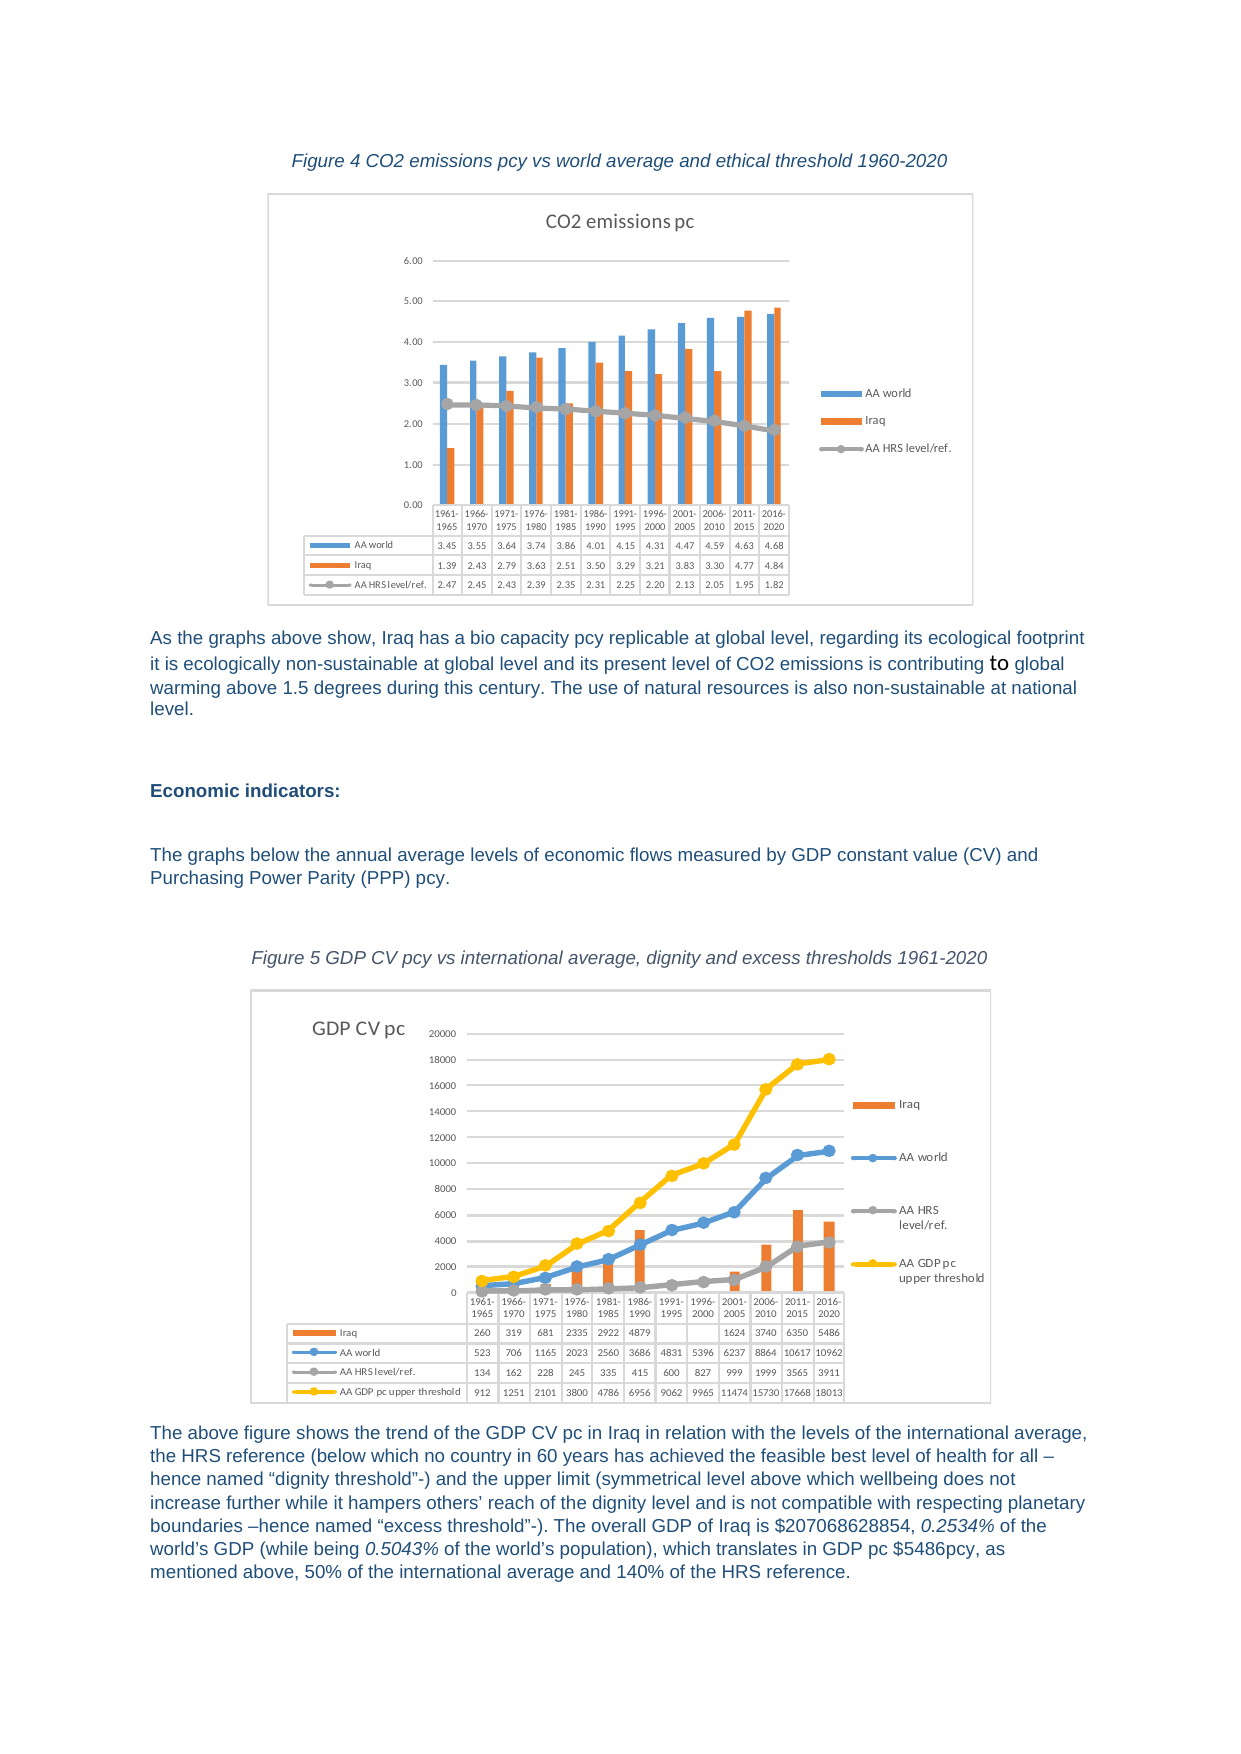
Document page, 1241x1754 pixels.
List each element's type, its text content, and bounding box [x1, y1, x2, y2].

text The graphs below the annual average levels of economic flows measured by GDP constant value (CV) and Purchasing Power Parity (PPP) pcy. [150, 843, 1090, 888]
text The above figure shows the trend of the GDP CV pc in Iraq in relation with the levels of the international average, the HRS reference (below which no country in 60 years has achieved the feasible best level of health for all –hence named “dignity threshold”-) and the upper limit (symmetrical level above which wellbeing does not increase further while it hampers others’ reach of the dignity level and is not compatible with respecting planetary boundaries –hence named “excess threshold”-). The overall GDP of Iraq is $207068628854, 0.2534% of the world’s GDP (while being 0.5043% of the world’s population), which translates in GDP pc $5486pcy, as mentioned above, 50% of the international average and 140% of the HRS reference. [150, 1422, 1090, 1583]
subtitle Economic indicators: [150, 780, 1090, 802]
text Figure 5 GDP CV pcy vs international average, dignity and excess thresholds 1961-2020 [150, 946, 1090, 968]
text Figure 4 CO2 emissions pcy vs world average and ethical threshold 1960-2020 [150, 150, 1090, 172]
text As the graphs above show, Iraq has a bio capacity pcy replicable at global level, regarding its ecological footprint it is ecologically non-sustainable at global level and its present level of CO2 emissions is contributing to global warming above 1.5 degrees during this century. The use of natural resources is also non-sustainable at national level. [150, 627, 1090, 719]
